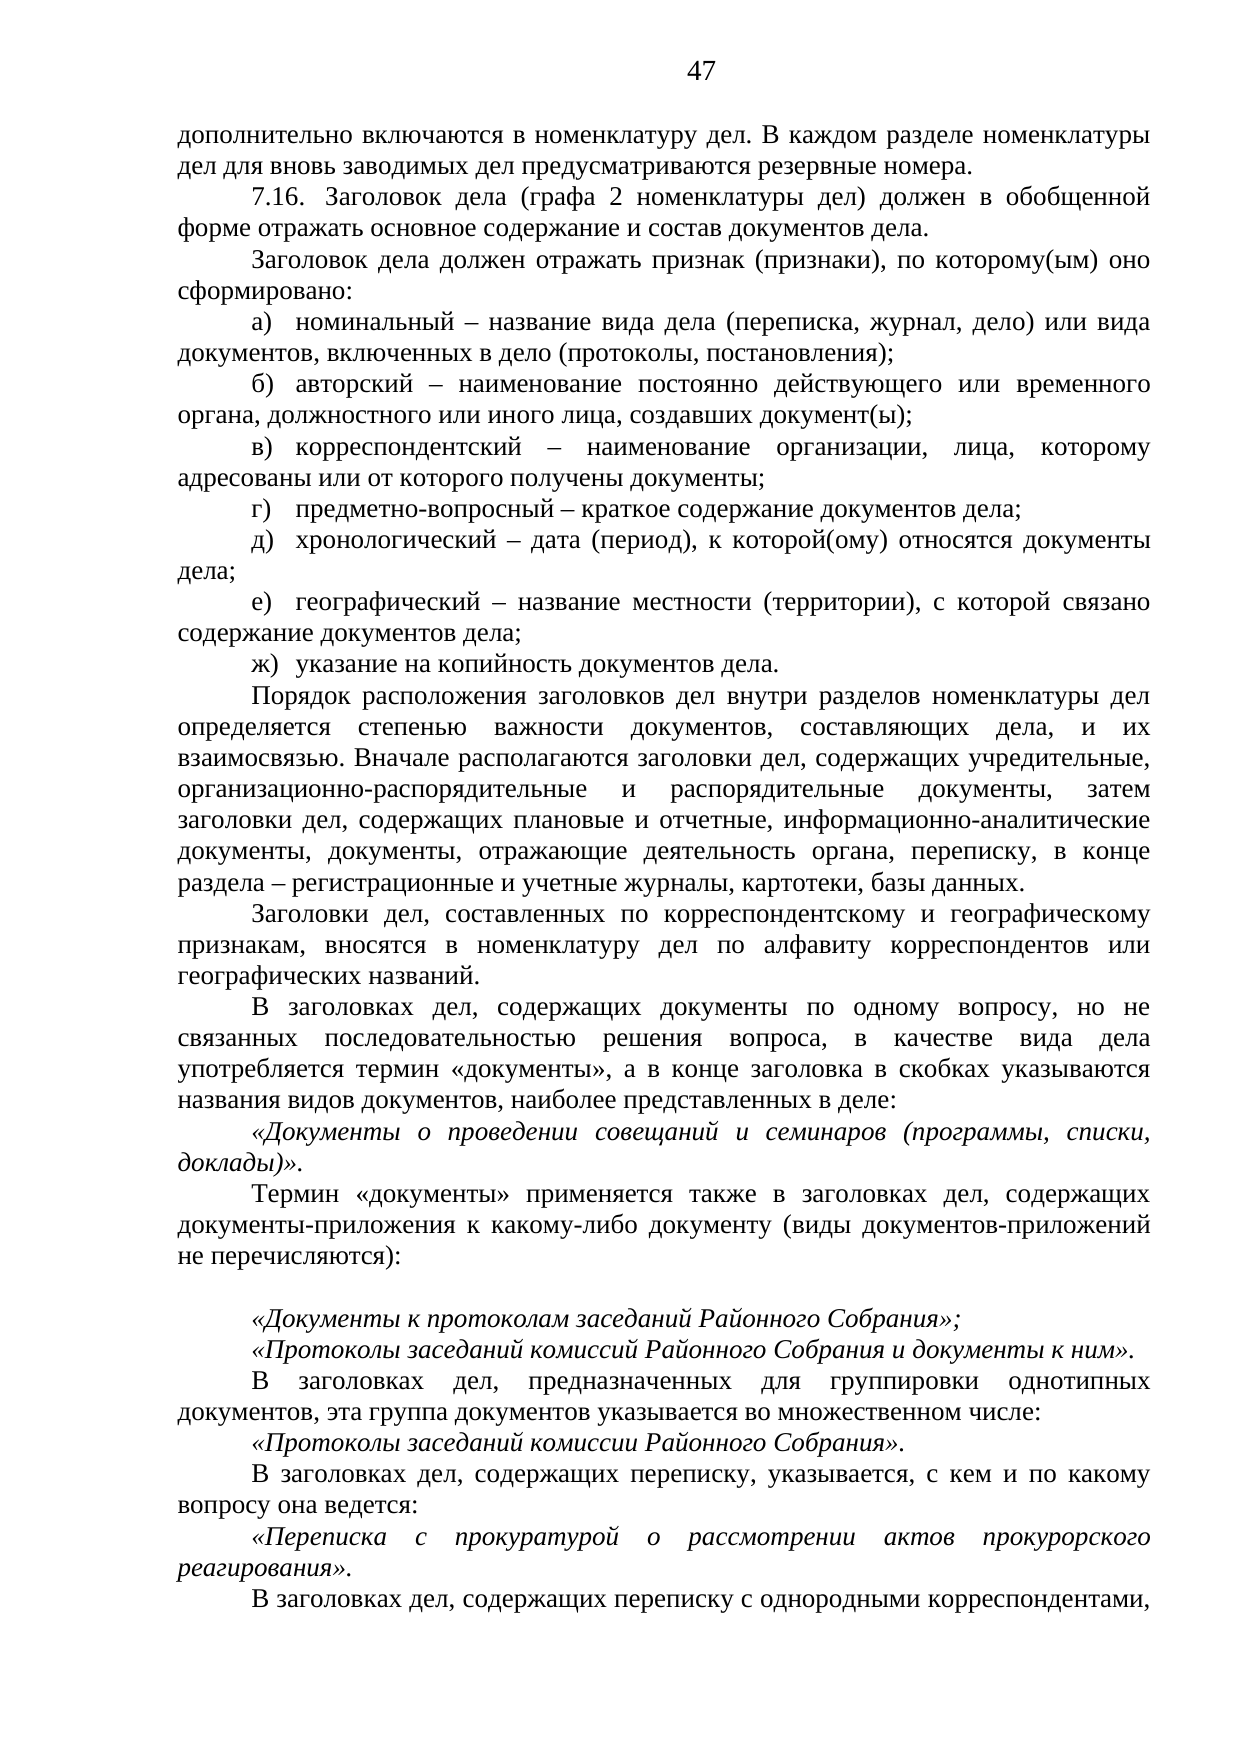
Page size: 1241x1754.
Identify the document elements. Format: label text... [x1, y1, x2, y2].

list Заголовок дела (графа 2 номенклатуры дел) должен в обобщенной форме отражать основное содержание и состав документов дела. [177, 180, 1152, 243]
list корреспондентский – наименование организации, лица, которому адресованы или от которого получены документы; [177, 429, 1152, 492]
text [177, 118, 1152, 180]
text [177, 1582, 1152, 1613]
list предметно-вопросный – краткое содержание документов дела; [177, 492, 1152, 523]
text «Протоколы заседаний комиссии Районного Собрания». [177, 1426, 1152, 1457]
text В заголовках дел, содержащих документы по одному вопросу, но не связанных последовательностью решения вопроса, в качестве вида дела употребляется термин «документы», а в конце заголовка в скобках указываются названия видов документов, наиболее представленных в деле: [177, 990, 1152, 1115]
text «Протоколы заседаний комиссий Районного Собрания и документы к ним». [177, 1333, 1152, 1364]
text Заголовок дела должен отражать признак (признаки), по которому(ым) оно сформировано: [177, 243, 1152, 305]
text В заголовках дел, предназначенных для группировки однотипных документов, эта группа документов указывается во множественном числе: [177, 1364, 1152, 1426]
list хронологический – дата (период), к которой(ому) относятся документы дела; [177, 523, 1152, 585]
text «Документы к протоколам заседаний Районного Собрания»; [177, 1302, 1152, 1333]
text «Документы о проведении совещаний и семинаров (программы, списки, доклады)». [177, 1115, 1152, 1177]
text «Переписка с прокуратурой о рассмотрении актов прокурорского реагирования». [177, 1520, 1152, 1582]
text Порядок расположения заголовков дел внутри разделов номенклатуры дел определяется степенью важности документов, составляющих дела, и их взаимосвязью. Вначале располагаются заголовки дел, содержащих учредительные, организационно-распорядительные и распорядительные документы, затем заголовки дел, содержащих плановые и отчетные, информационно-аналитические документы, документы, отражающие деятельность органа, переписку, в конце раздела – регистрационные и учетные журналы, картотеки, базы данных. [177, 679, 1152, 897]
list указание на копийность документов дела. [177, 648, 1152, 679]
text Заголовки дел, составленных по корреспондентскому и географическому признакам, вносятся в номенклатуру дел по алфавиту корреспондентов или географических названий. [177, 897, 1152, 990]
text Термин «документы» применяется также в заголовках дел, содержащих документы-приложения к какому-либо документу (виды документов-приложений не перечисляются): [177, 1177, 1152, 1271]
list географический – название местности (территории), с которой связано содержание документов дела; [177, 585, 1152, 648]
list авторский – наименование постоянно действующего или временного органа, должностного или иного лица, создавших документ(ы); [177, 367, 1152, 429]
text В заголовках дел, содержащих переписку, указывается, с кем и по какому вопросу она ведется: [177, 1457, 1152, 1520]
list номинальный – название вида дела (переписка, журнал, дело) или вида документов, включенных в дело (протоколы, постановления); [177, 305, 1152, 367]
